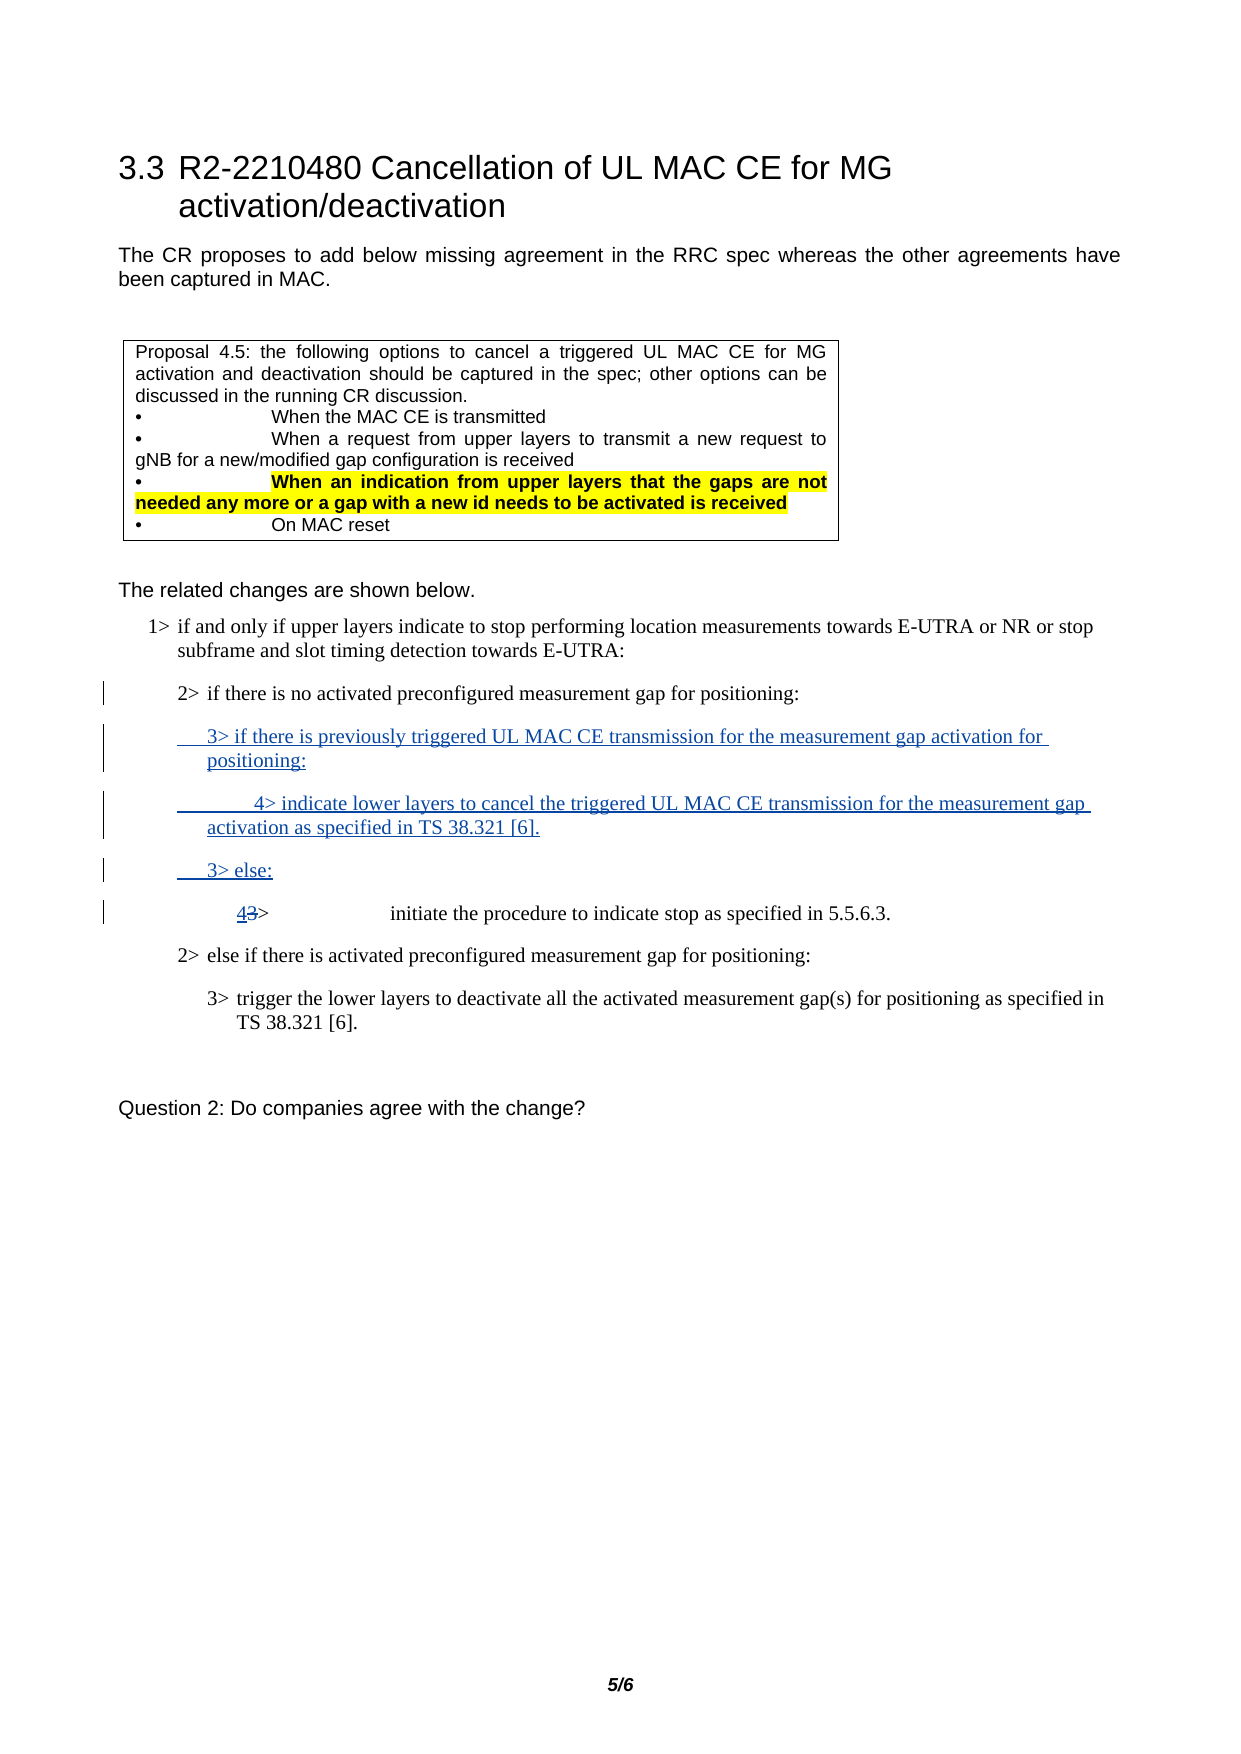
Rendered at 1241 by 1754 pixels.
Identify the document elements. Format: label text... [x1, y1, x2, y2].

text The related changes are shown below. [118, 578, 1122, 602]
table_header Proposal 4.5: the following options to cancel a triggered UL MAC CE for MG activation and deactivation should be captured in the spec; other options can be discussed in the running CR discussion. • When the MAC CE is transmitted • When a request from upper layers to transmit a new request to gNB for a new/modified gap configuration is received • When an indication from upper layers that the gaps are not needed any more or a gap with a new id needs to be activated is received • On MAC reset [124, 341, 838, 540]
text Question 2: Do companies agree with the change? [118, 1096, 1122, 1120]
text 2> if there is no activated preconfigured measurement gap for positioning: [177, 681, 1122, 705]
subtitle R2-2210480 Cancellation of UL MAC CE for MG activation/deactivation [118, 148, 1122, 224]
text 3> trigger the lower layers to deactivate all the activated measurement gap(s) for positioning as specified in TS 38.321 [6]. [207, 986, 1122, 1034]
text 2> else if there is activated preconfigured measurement gap for positioning: [177, 943, 1122, 967]
text The CR proposes to add below missing agreement in the RRC spec whereas the other agreements have been captured in MAC. [118, 243, 1122, 291]
text 1> if and only if upper layers indicate to stop performing location measurements towards E-UTRA or NR or stop subframe and slot timing detection towards E-UTRA: [148, 614, 1122, 662]
text > initiate the procedure to indicate stop as specified in 5.5.6.3. [236, 900, 1122, 924]
